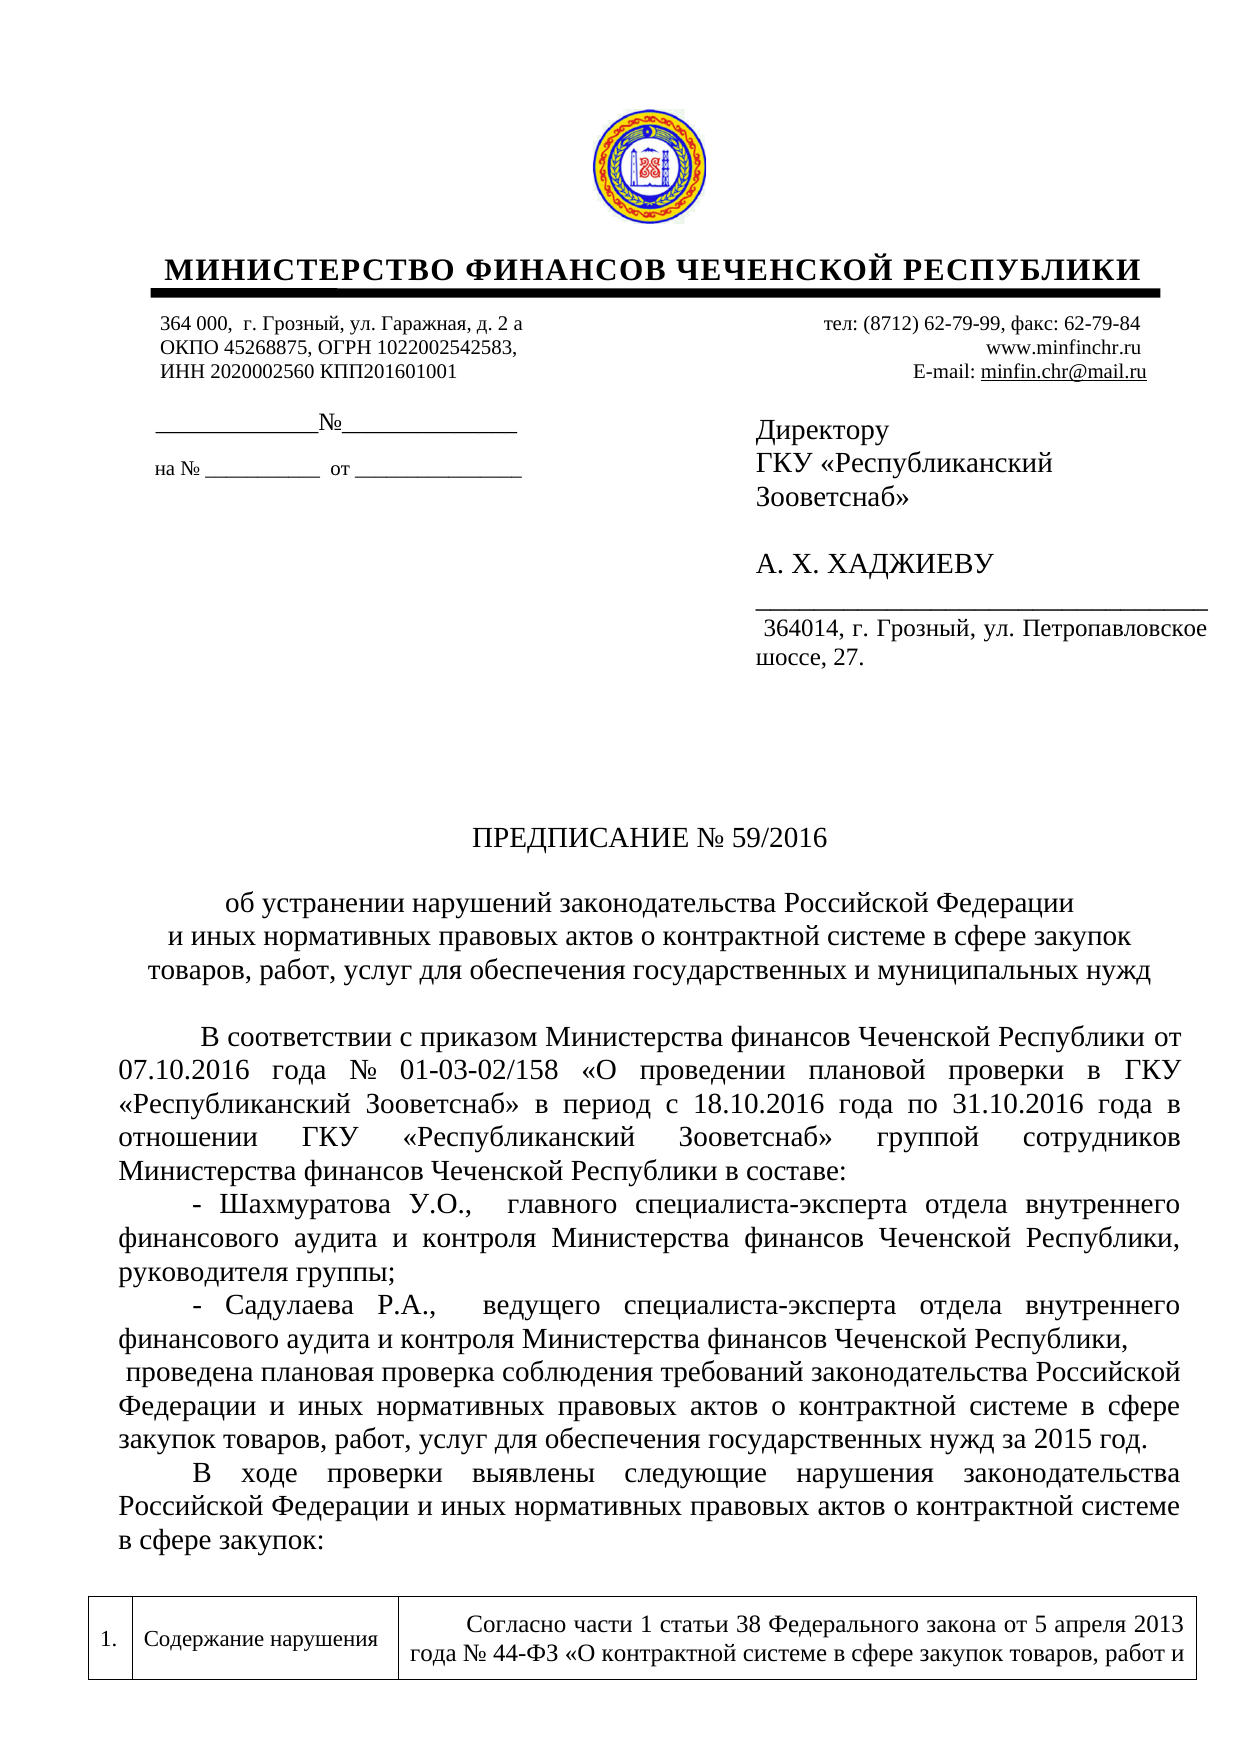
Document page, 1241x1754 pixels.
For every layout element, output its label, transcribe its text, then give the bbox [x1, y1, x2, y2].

text В соответствии с приказом Министерства финансов Чеченской Республики от 07.10.2016 года № 01-03-02/158 «О проведении плановой проверки в ГКУ «Республиканский Зооветснаб» в период с 18.10.2016 года по 31.10.2016 года в отношении ГКУ «Республиканский Зооветснаб» группой сотрудников Министерства финансов Чеченской Республики в составе: [118, 1019, 1181, 1187]
text - Шахмуратова У.О., главного специалиста-эксперта отдела внутреннего финансового аудита и контроля Министерства финансов Чеченской Республики, руководителя группы; [118, 1187, 1181, 1287]
text В ходе проверки выявлены следующие нарушения законодательства Российской Федерации и иных нормативных правовых актов о контрактной системе в сфере закупок: [118, 1455, 1181, 1556]
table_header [133, 1597, 398, 1679]
text ПРЕДПИСАНИЕ № 59/2016 [118, 820, 1181, 853]
table_header 1. [89, 1597, 132, 1679]
table_header Директору ГКУ «Республиканский Зооветснаб» А. Х. ХАДЖИЕВУ _______________________________ 364014, г. Грозный, ул. Петропавловское шоссе, 27. [744, 412, 1219, 699]
text ИНН 2020002560 КПП201601001 E-mail: minfin.chr@mail.ru [118, 359, 1181, 383]
text ОКПО 45268875, ОГРН 1022002542583, www.minfinchr.ru [118, 335, 1181, 359]
text 364 000, г. Грозный, ул. Гаражная, д. 2 а тел: (8712) 62-79-99, факс: 62-79-84 [118, 311, 1181, 335]
text об устранении нарушений законодательства Российской Федерации [118, 873, 1181, 918]
picture [592, 109, 707, 224]
text на № ___________ от ________________ [118, 455, 744, 479]
list - Садулаева Р.А., ведущего специалиста-эксперта отдела внутреннего финансового аудита и контроля Министерства финансов Чеченской Республики, [118, 1287, 1181, 1354]
text и иных нормативных правовых актов о контрактной системе в сфере закупок товаров, работ, услуг для обеспечения государственных и муниципальных нужд [118, 918, 1181, 985]
text _____________№______________ [118, 407, 1181, 436]
text МИНИСТЕРСТВО ФИНАНСОВ ЧЕЧЕНСКОЙ РЕСПУБЛИКИ [118, 251, 1181, 287]
text проведена плановая проверка соблюдения требований законодательства Российской Федерации и иных нормативных правовых актов о контрактной системе в сфере закупок товаров, работ, услуг для обеспечения государственных нужд за 2015 год. [118, 1354, 1181, 1455]
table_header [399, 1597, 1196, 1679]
